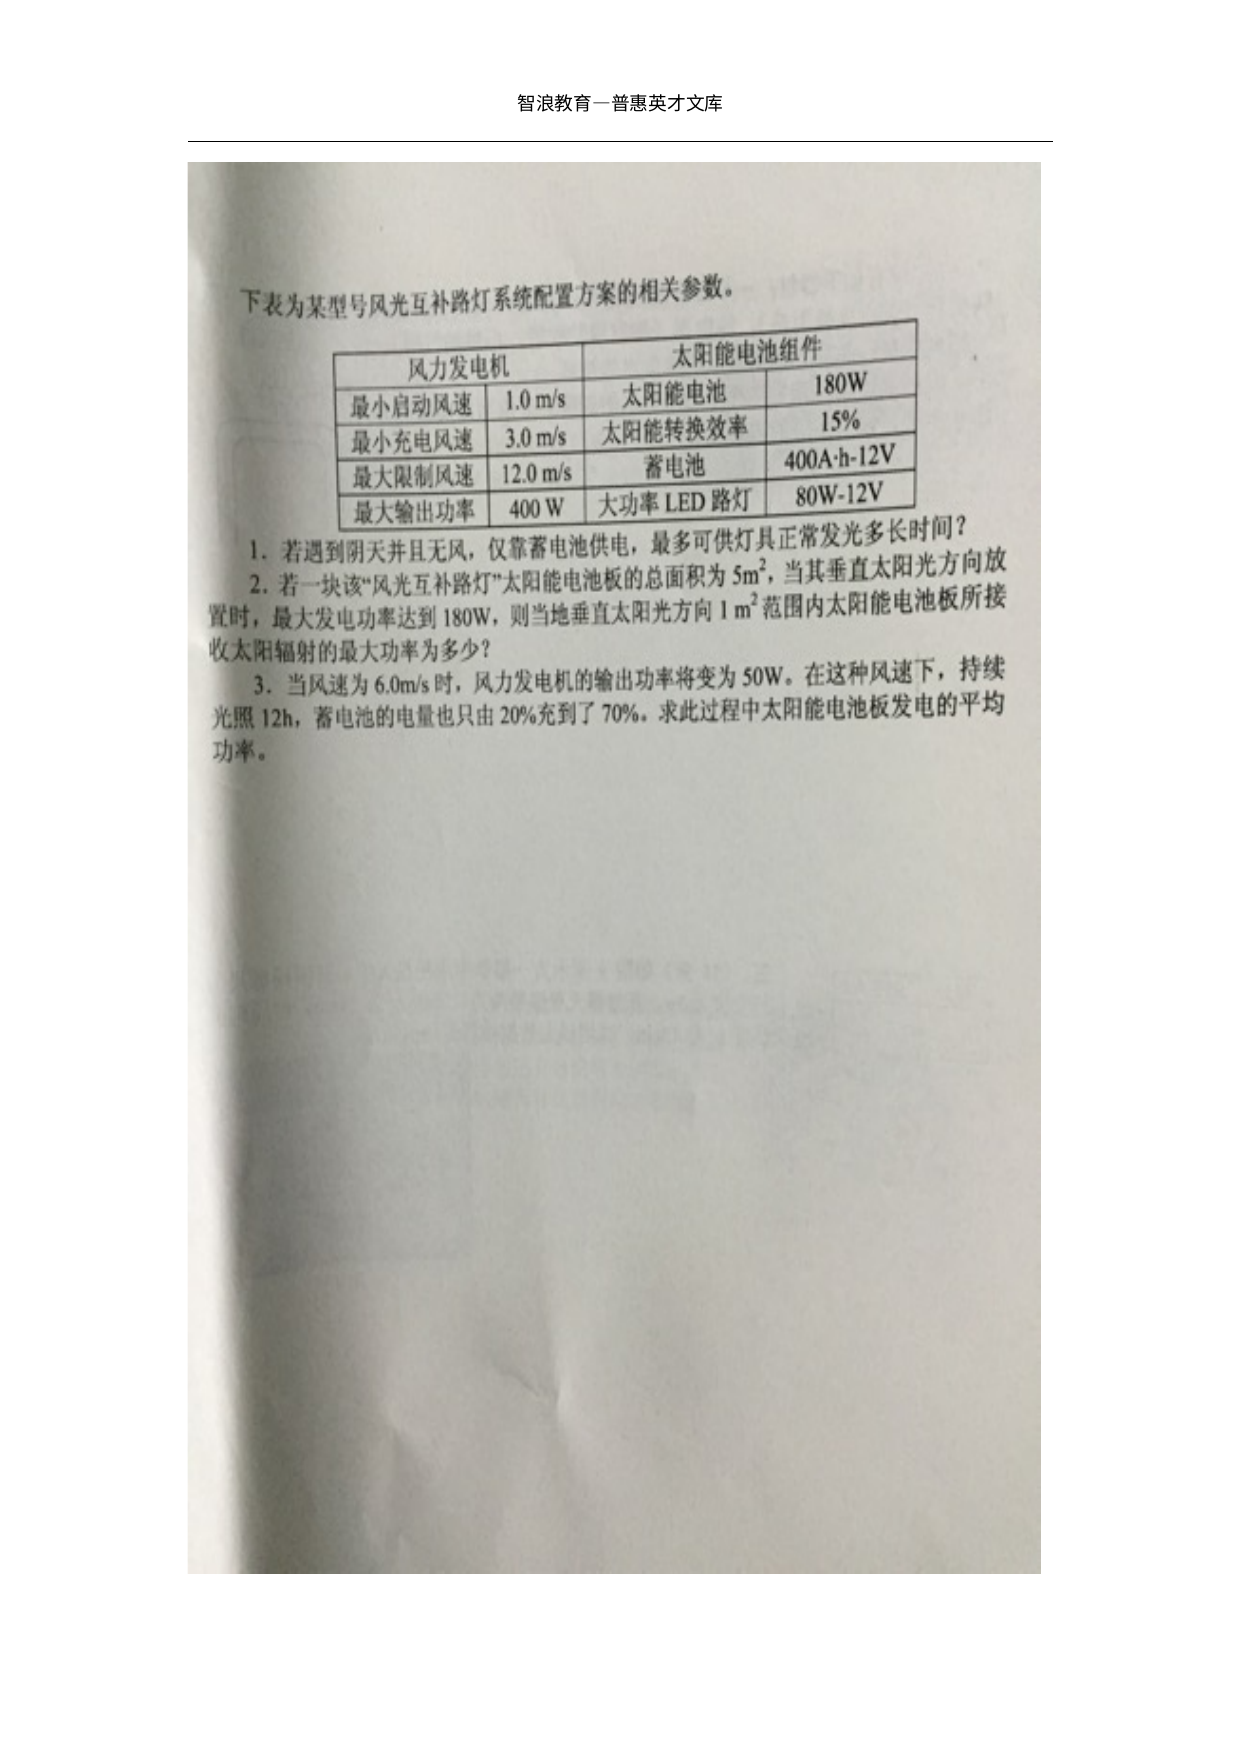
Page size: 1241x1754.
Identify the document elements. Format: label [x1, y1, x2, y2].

picture [187, 162, 1041, 1574]
